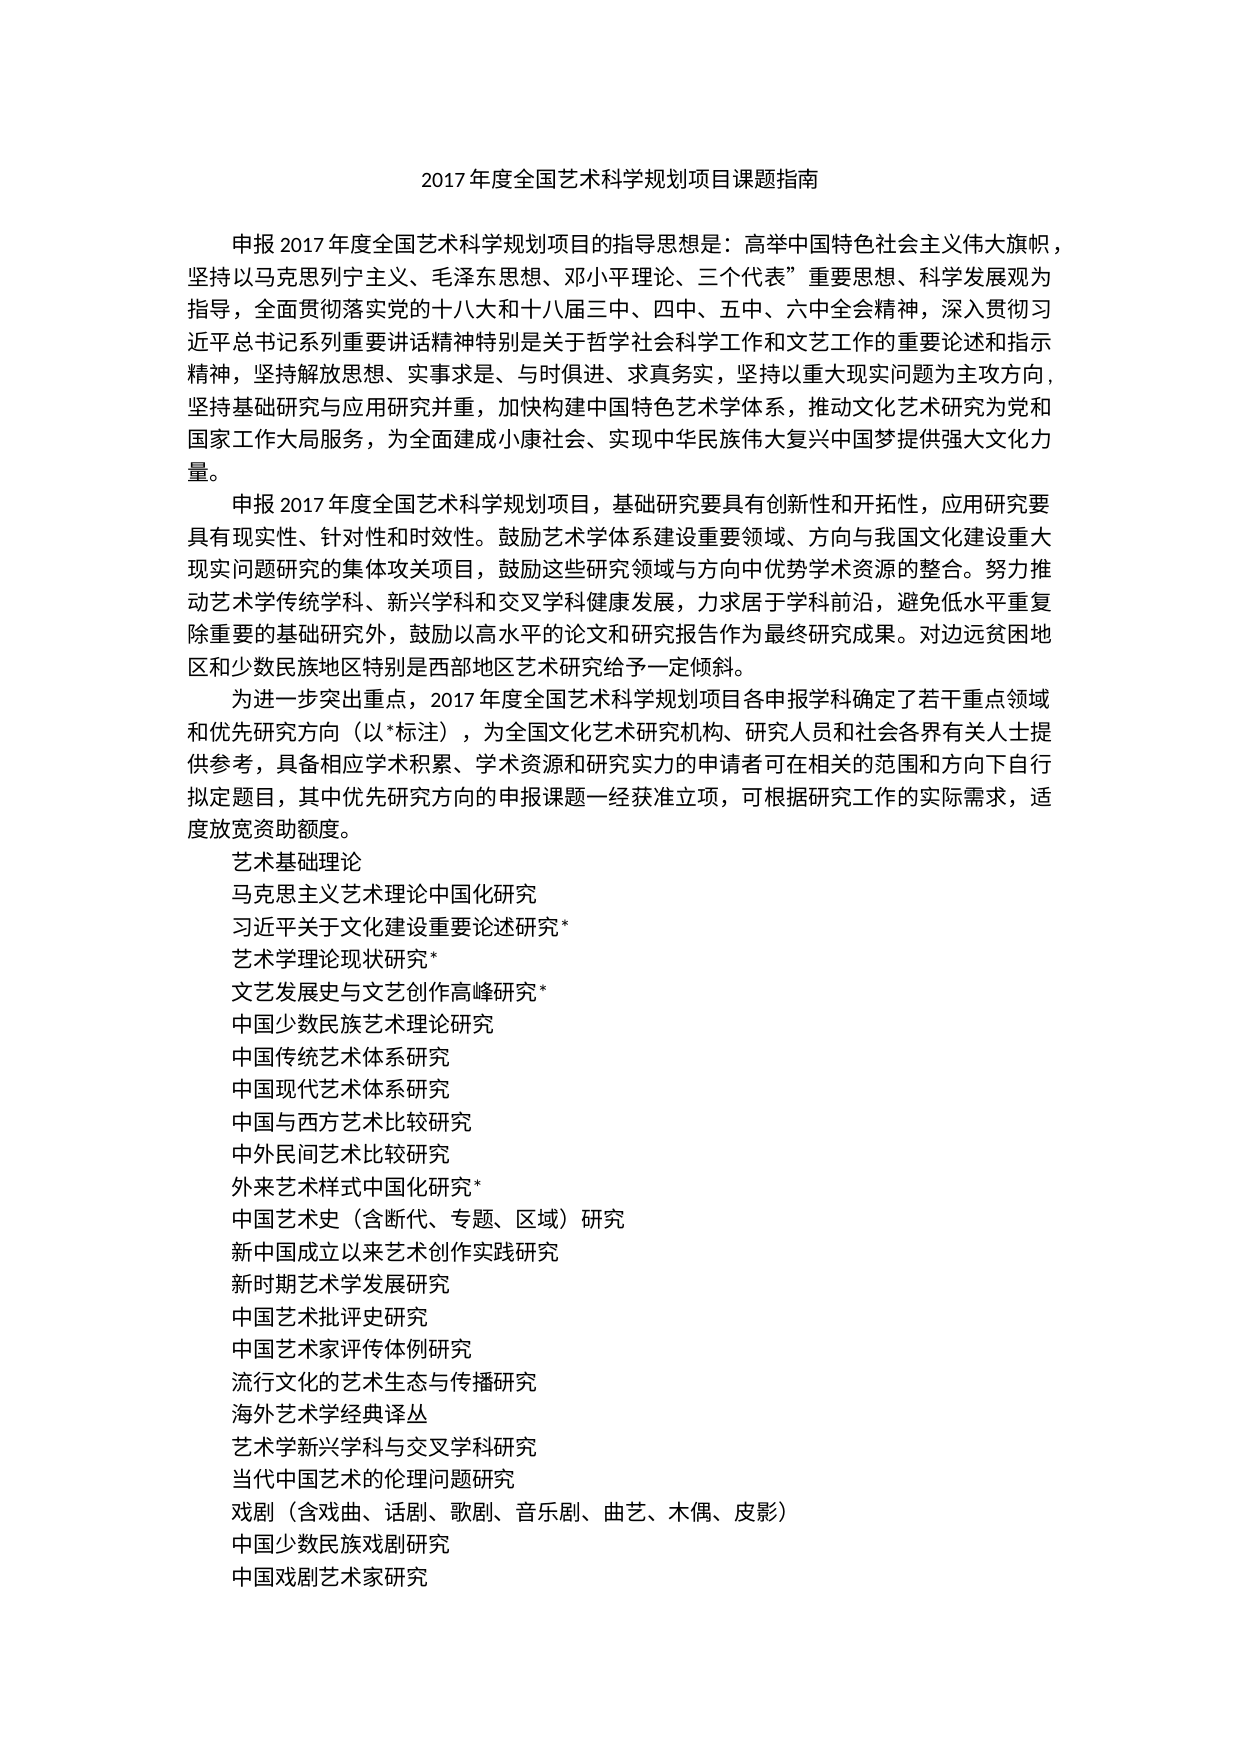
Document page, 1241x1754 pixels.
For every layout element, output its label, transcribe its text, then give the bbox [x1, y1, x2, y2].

text 海外艺术学经典译丛 [187, 1397, 1053, 1429]
text 2017年度全国艺术科学规划项目课题指南 [187, 162, 1053, 194]
text 中国戏剧艺术家研究 [187, 1559, 1053, 1592]
text 中国少数民族艺术理论研究 [187, 1007, 1053, 1039]
text 当代中国艺术的伦理问题研究 [187, 1462, 1053, 1494]
text 中外民间艺术比较研究 [187, 1137, 1053, 1169]
text 中国传统艺术体系研究 [187, 1039, 1053, 1072]
text 申报2017年度全国艺术科学规划项目，基础研究要具有创新性和开拓性，应用研究要具有现实性、针对性和时效性。鼓励艺术学体系建设重要领域、方向与我国文化建设重大现实问题研究的集体攻关项目，鼓励这些研究领域与方向中优势学术资源的整合。努力推动艺术学传统学科、新兴学科和交叉学科健康发展，力求居于学科前沿，避免低水平重复。除重要的基础研究外，鼓励以高水平的论文和研究报告作为最终研究成果。对边远贫困地区和少数民族地区特别是西部地区艺术研究给予一定倾斜。 [187, 487, 1053, 682]
text 新中国成立以来艺术创作实践研究 [187, 1234, 1053, 1267]
text 中国艺术家评传体例研究 [187, 1332, 1053, 1364]
text 中国艺术史（含断代、专题、区域）研究 [187, 1202, 1053, 1234]
text 艺术学新兴学科与交叉学科研究 [187, 1429, 1053, 1462]
text 艺术学理论现状研究* [187, 942, 1053, 974]
text 戏剧（含戏曲、话剧、歌剧、音乐剧、曲艺、木偶、皮影） [187, 1494, 1053, 1527]
text 中国与西方艺术比较研究 [187, 1104, 1053, 1137]
text 习近平关于文化建设重要论述研究* [187, 909, 1053, 942]
text 流行文化的艺术生态与传播研究 [187, 1364, 1053, 1397]
text 中国艺术批评史研究 [187, 1299, 1053, 1332]
text 艺术基础理论 [187, 844, 1053, 877]
text 外来艺术样式中国化研究* [187, 1169, 1053, 1202]
text 新时期艺术学发展研究 [187, 1267, 1053, 1299]
text 申报2017年度全国艺术科学规划项目的指导思想是：高举中国特色社会主义伟大旗帜，坚持以马克思列宁主义、毛泽东思想、邓小平理论、三个代表”重要思想、科学发展观为指导，全面贯彻落实党的十八大和十八届三中、四中、五中、六中全会精神，深入贯彻习近平总书记系列重要讲话精神特别是关于哲学社会科学工作和文艺工作的重要论述和指示精神，坚持解放思想、实事求是、与时俱进、求真务实，坚持以重大现实问题为主攻方向,坚持基础研究与应用研究并重，加快构建中国特色艺术学体系，推动文化艺术研究为党和国家工作大局服务，为全面建成小康社会、实现中华民族伟大复兴中国梦提供强大文化力量。 [187, 227, 1053, 487]
text 中国现代艺术体系研究 [187, 1072, 1053, 1104]
text 中国少数民族戏剧研究 [187, 1527, 1053, 1559]
text 文艺发展史与文艺创作高峰研究* [187, 974, 1053, 1007]
text 为进一步突出重点，2017年度全国艺术科学规划项目各申报学科确定了若干重点领域和优先研究方向（以*标注），为全国文化艺术研究机构、研究人员和社会各界有关人士提供参考，具备相应学术积累、学术资源和研究实力的申请者可在相关的范围和方向下自行拟定题目，其中优先研究方向的申报课题一经获准立项，可根据研究工作的实际需求，适度放宽资助额度。 [187, 682, 1053, 844]
text 马克思主义艺术理论中国化研究 [187, 877, 1053, 909]
